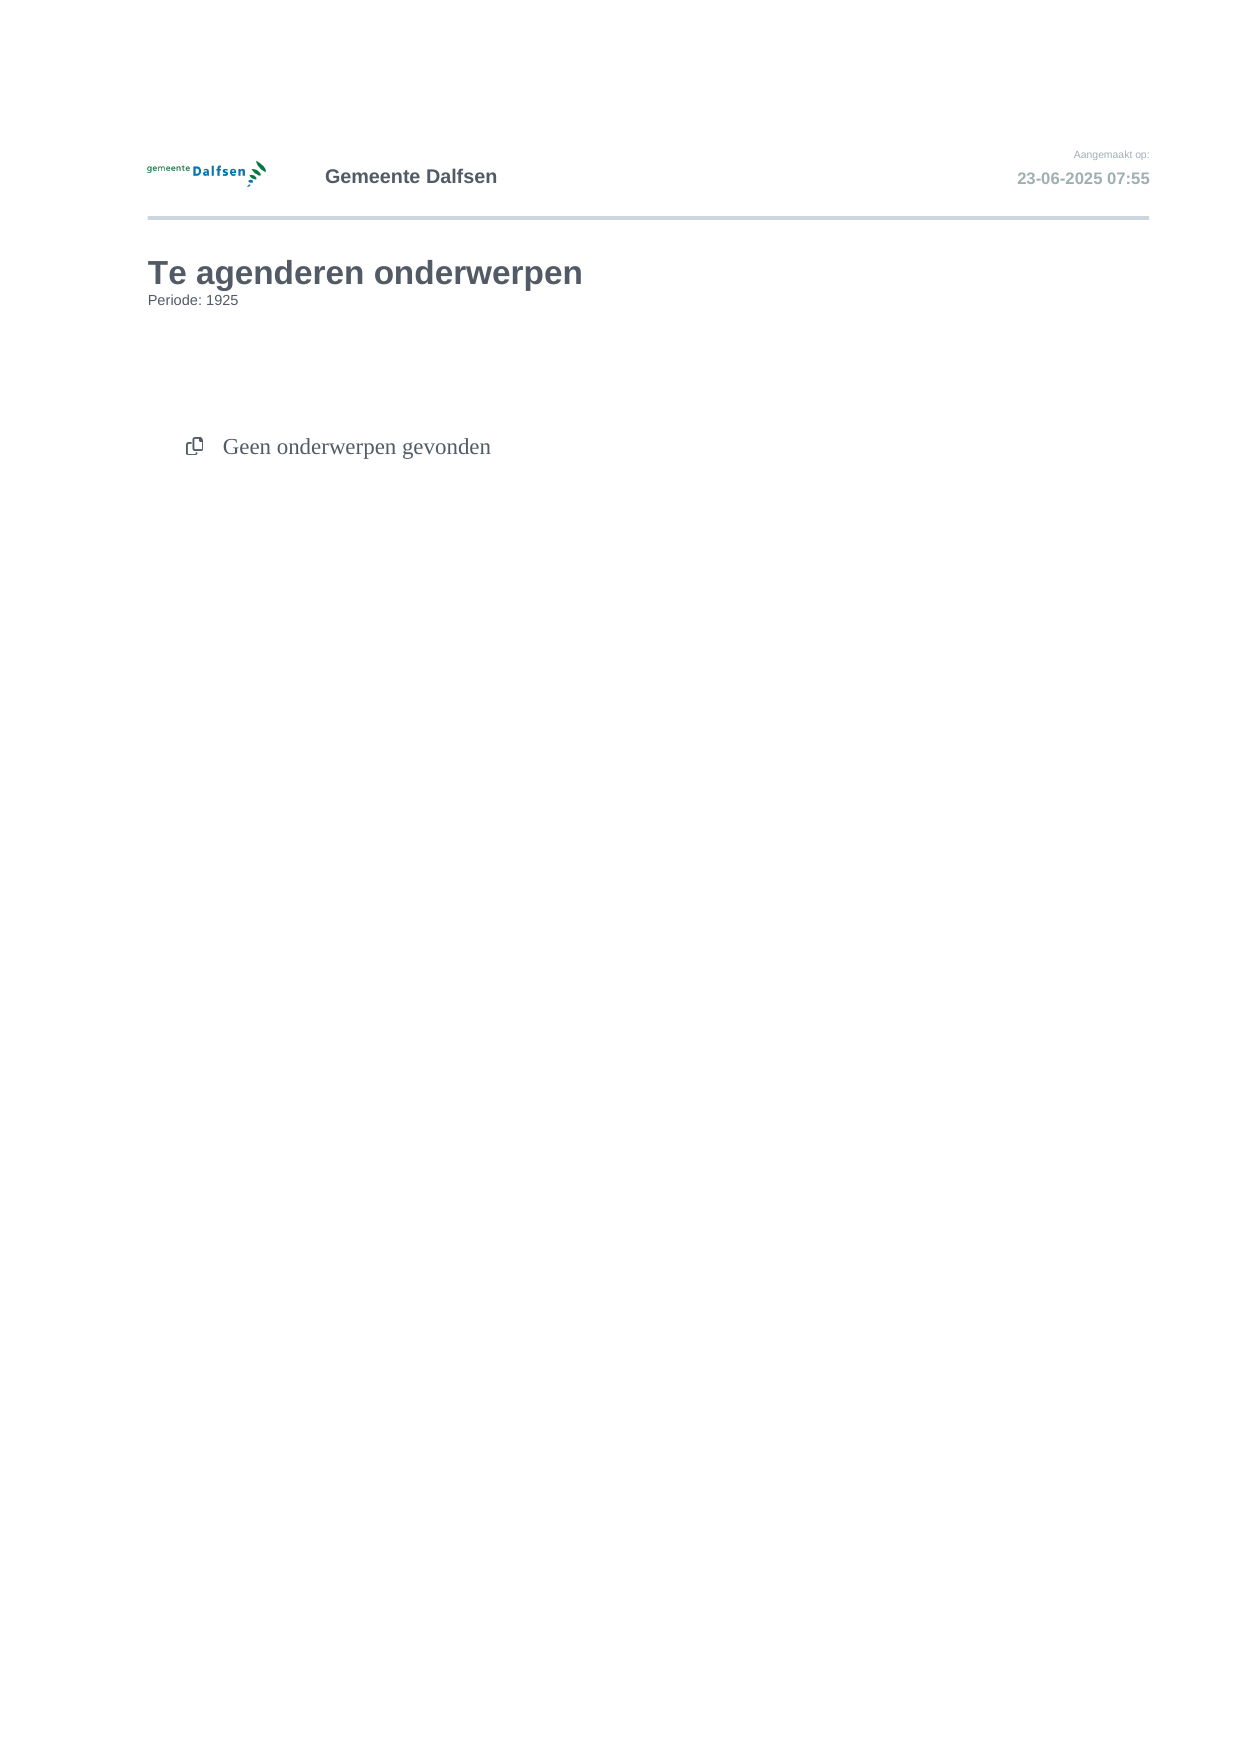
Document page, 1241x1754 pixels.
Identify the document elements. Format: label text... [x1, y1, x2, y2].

list Geen onderwerpen gevonden [185, 433, 1093, 459]
table_cell 23-06-2025 07:55 [727, 161, 1149, 188]
picture [147, 161, 266, 187]
table_header Aangemaakt op: [727, 148, 1149, 161]
table_cell Periode: 1925 [148, 292, 727, 325]
picture [186, 437, 203, 455]
table_header [148, 148, 325, 188]
picture [147, 216, 1150, 220]
table_header Gemeente Dalfsen [325, 148, 727, 188]
table_header Te agenderen onderwerpen [148, 245, 727, 292]
